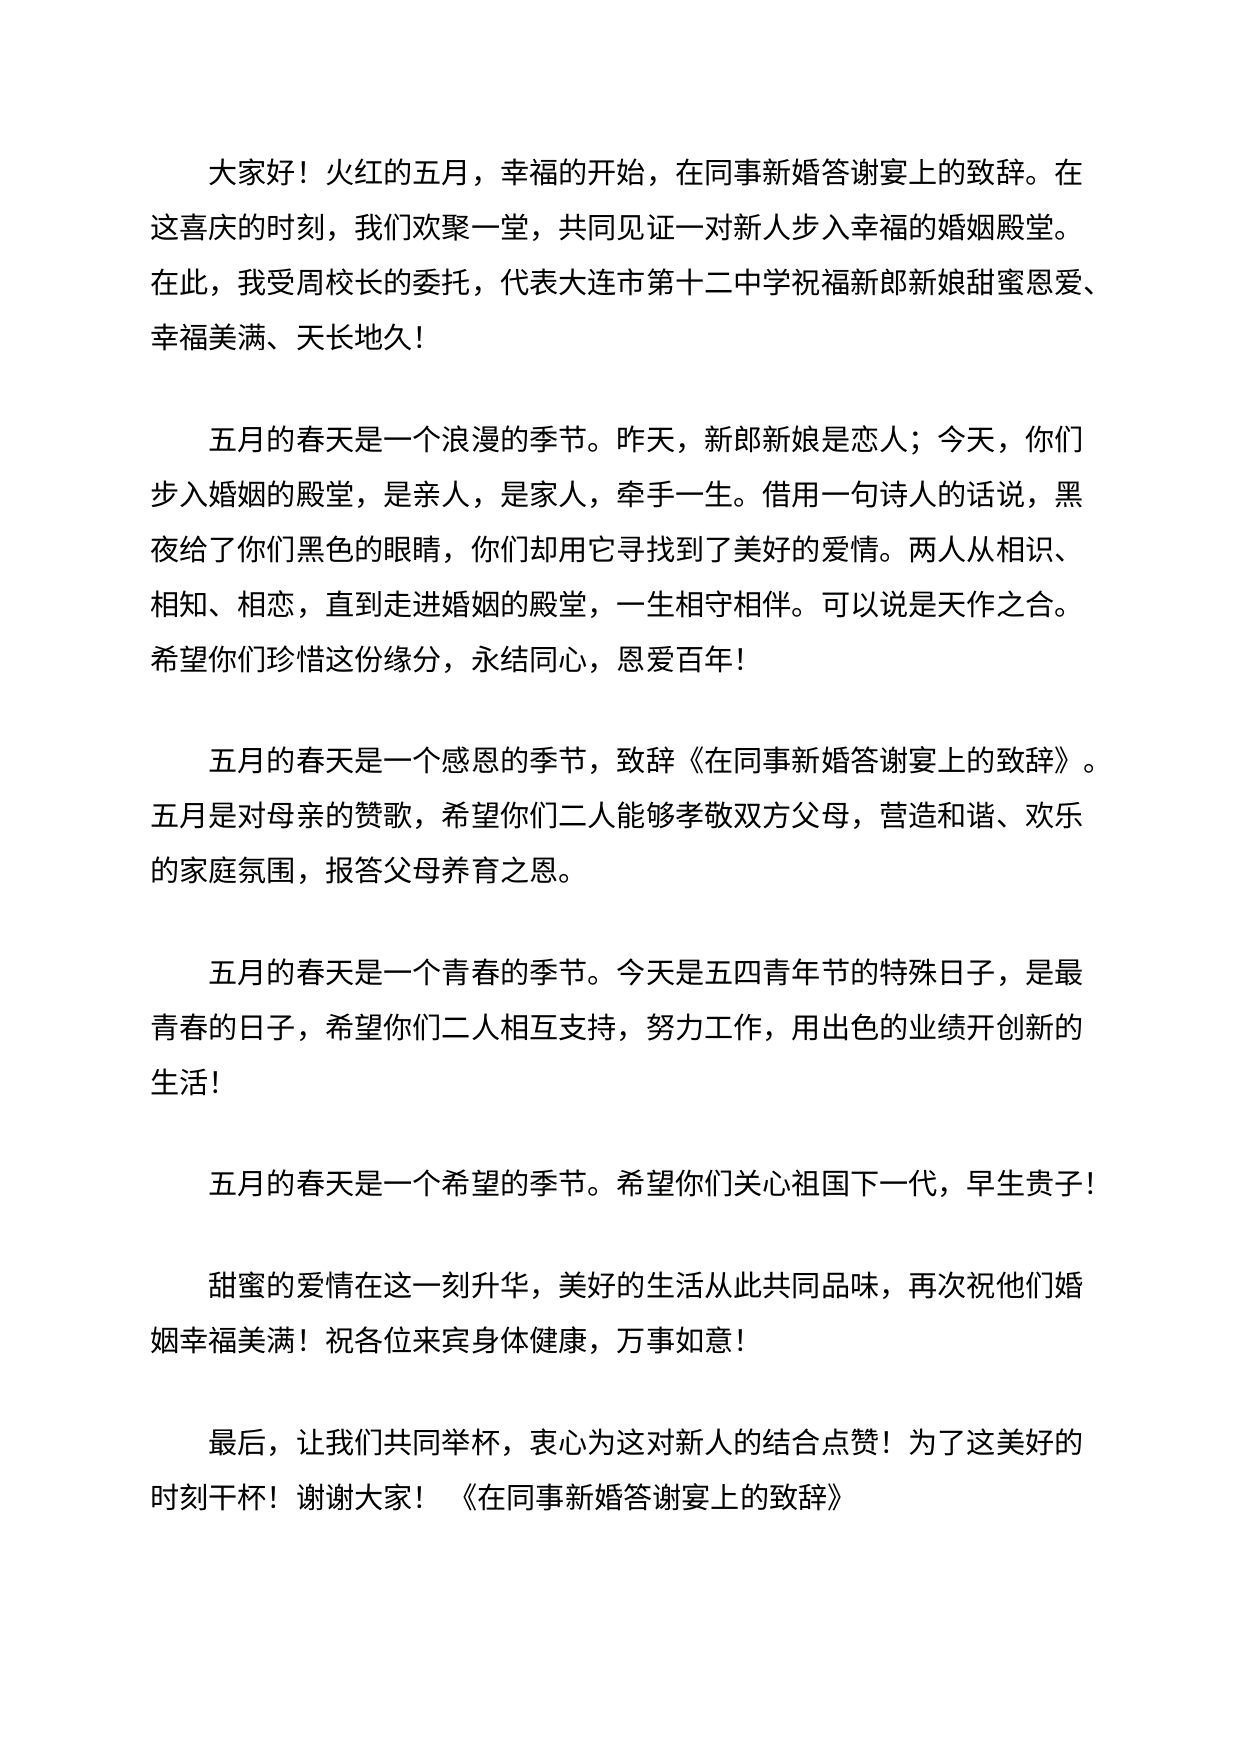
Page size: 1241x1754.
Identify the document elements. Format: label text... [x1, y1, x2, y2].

text 最后，让我们共同举杯，衷心为这对新人的结合点赞！为了这美好的时刻干杯！谢谢大家！ 《在同事新婚答谢宴上的致辞》 [150, 1419, 1090, 1517]
text 五月的春天是一个希望的季节。希望你们关心祖国下一代，早生贵子！ [150, 1161, 1090, 1203]
text 甜蜜的爱情在这一刻升华，美好的生活从此共同品味，再次祝他们婚姻幸福美满！祝各位来宾身体健康，万事如意！ [150, 1263, 1090, 1360]
text 五月的春天是一个青春的季节。今天是五四青年节的特殊日子，是最青春的日子，希望你们二人相互支持，努力工作，用出色的业绩开创新的生活！ [150, 949, 1090, 1101]
text 大家好！火红的五月，幸福的开始，在同事新婚答谢宴上的致辞。在这喜庆的时刻，我们欢聚一堂，共同见证一对新人步入幸福的婚姻殿堂。在此，我受周校长的委托，代表大连市第十二中学祝福新郎新娘甜蜜恩爱、幸福美满、天长地久！ [150, 150, 1090, 357]
text 五月的春天是一个感恩的季节，致辞《在同事新婚答谢宴上的致辞》。五月是对母亲的赞歌，希望你们二人能够孝敬双方父母，营造和谐、欢乐的家庭氛围，报答父母养育之恩。 [150, 738, 1090, 890]
text 五月的春天是一个浪漫的季节。昨天，新郎新娘是恋人；今天，你们步入婚姻的殿堂，是亲人，是家人，牵手一生。借用一句诗人的话说，黑夜给了你们黑色的眼睛，你们却用它寻找到了美好的爱情。两人从相识、相知、相恋，直到走进婚姻的殿堂，一生相守相伴。可以说是天作之合。希望你们珍惜这份缘分，永结同心，恩爱百年！ [150, 416, 1090, 678]
